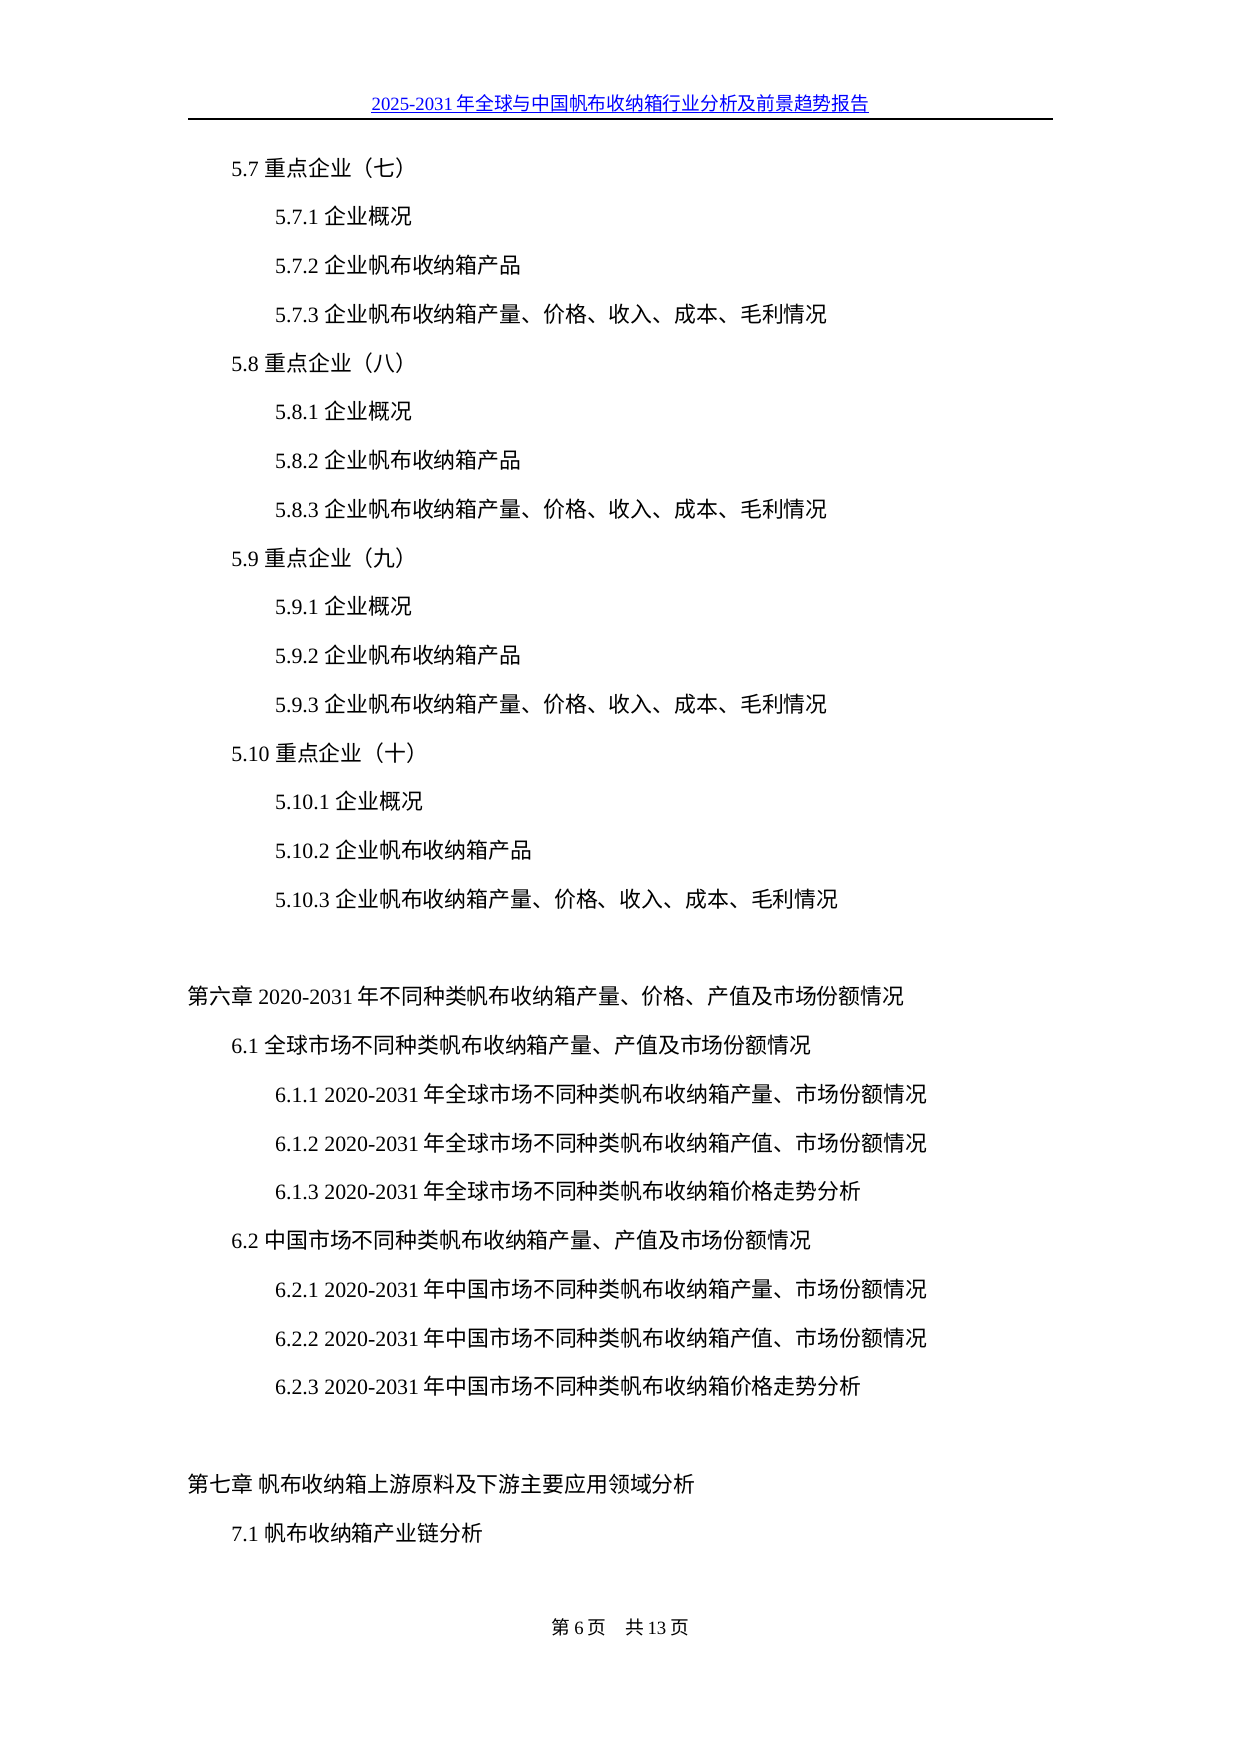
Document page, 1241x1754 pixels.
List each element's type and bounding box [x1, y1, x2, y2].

text [187, 150, 1053, 1548]
